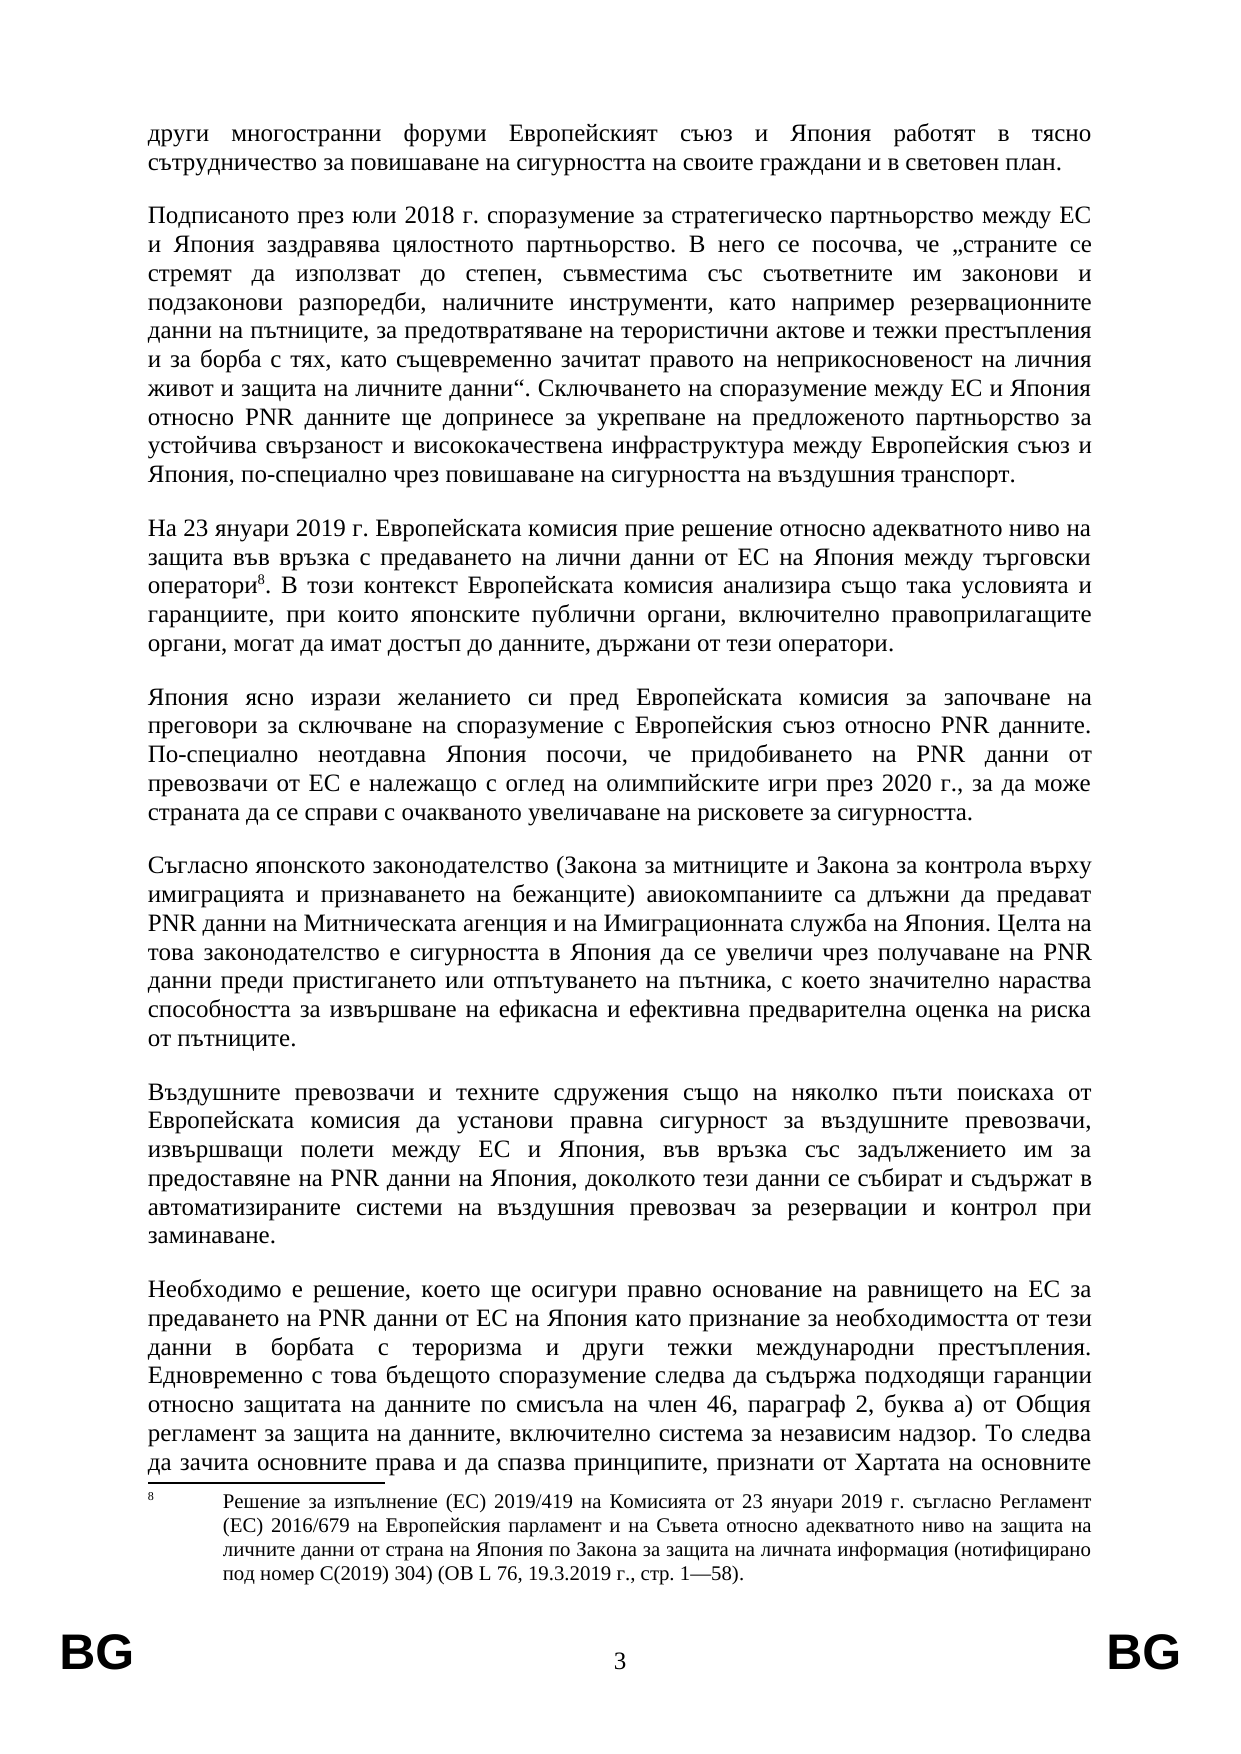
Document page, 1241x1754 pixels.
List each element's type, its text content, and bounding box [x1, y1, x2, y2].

text Въздушните превозвачи и техните сдружения също на няколко пъти поискаха от Европейската комисия да установи правна сигурност за въздушните превозвачи, извършващи полети между ЕС и Япония, във връзка със задължението им за предоставяне на PNR данни на Япония, доколкото тези данни се събират и съдържат в автоматизираните системи на въздушния превозвач за резервации и контрол при заминаване. [148, 1077, 1093, 1249]
text На 23 януари 2019 г. Европейската комисия прие решение относно адекватното ниво на защита във връзка с предаването на лични данни от ЕС на Япония между търговски оператори. В този контекст Европейската комисия анализира също така условията и гаранциите, при които японските публични органи, включително правоприлагащите органи, могат да имат достъп до данните, държани от тези оператори. [148, 513, 1093, 657]
text Съгласно японското законодателство (Закона за митниците и Закона за контрола върху имиграцията и признаването на бежанците) авиокомпаниите са длъжни да предават PNR данни на Митническата агенция и на Имиграционната служба на Япония. Целта на това законодателство е сигурността в Япония да се увеличи чрез получаване на PNR данни преди пристигането или отпътуването на пътника, с което значително нараства способността за извършване на ефикасна и ефективна предварителна оценка на риска от пътниците. [148, 851, 1093, 1052]
text Подписаното през юли 2018 г. споразумение за стратегическо партньорство между ЕС и Япония заздравява цялостното партньорство. В него се посочва, че „страните се стремят да използват до степен, съвместима със съответните им законови и подзаконови разпоредби, наличните инструменти, като например резервационните данни на пътниците, за предотвратяване на терористични актове и тежки престъпления и за борба с тях, като същевременно зачитат правото на неприкосновеност на личния живот и защита на личните данни“. Сключването на споразумение между ЕС и Япония относно PNR данните ще допринесе за укрепване на предложеното партньорство за устойчива свързаност и висококачествена инфраструктура между Европейския съюз и Япония, по-специално чрез повишаване на сигурността на въздушния транспорт. [148, 201, 1093, 488]
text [148, 1274, 1093, 1476]
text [148, 118, 1093, 176]
text Япония ясно изрази желанието си пред Европейската комисия за започване на преговори за сключване на споразумение с Европейския съюз относно PNR данните. По-специално неотдавна Япония посочи, че придобиването на PNR данни от превозвачи от ЕС е належащо с оглед на олимпийските игри през 2020 г., за да може страната да се справи с очакваното увеличаване на рисковете за сигурността. [148, 682, 1093, 826]
